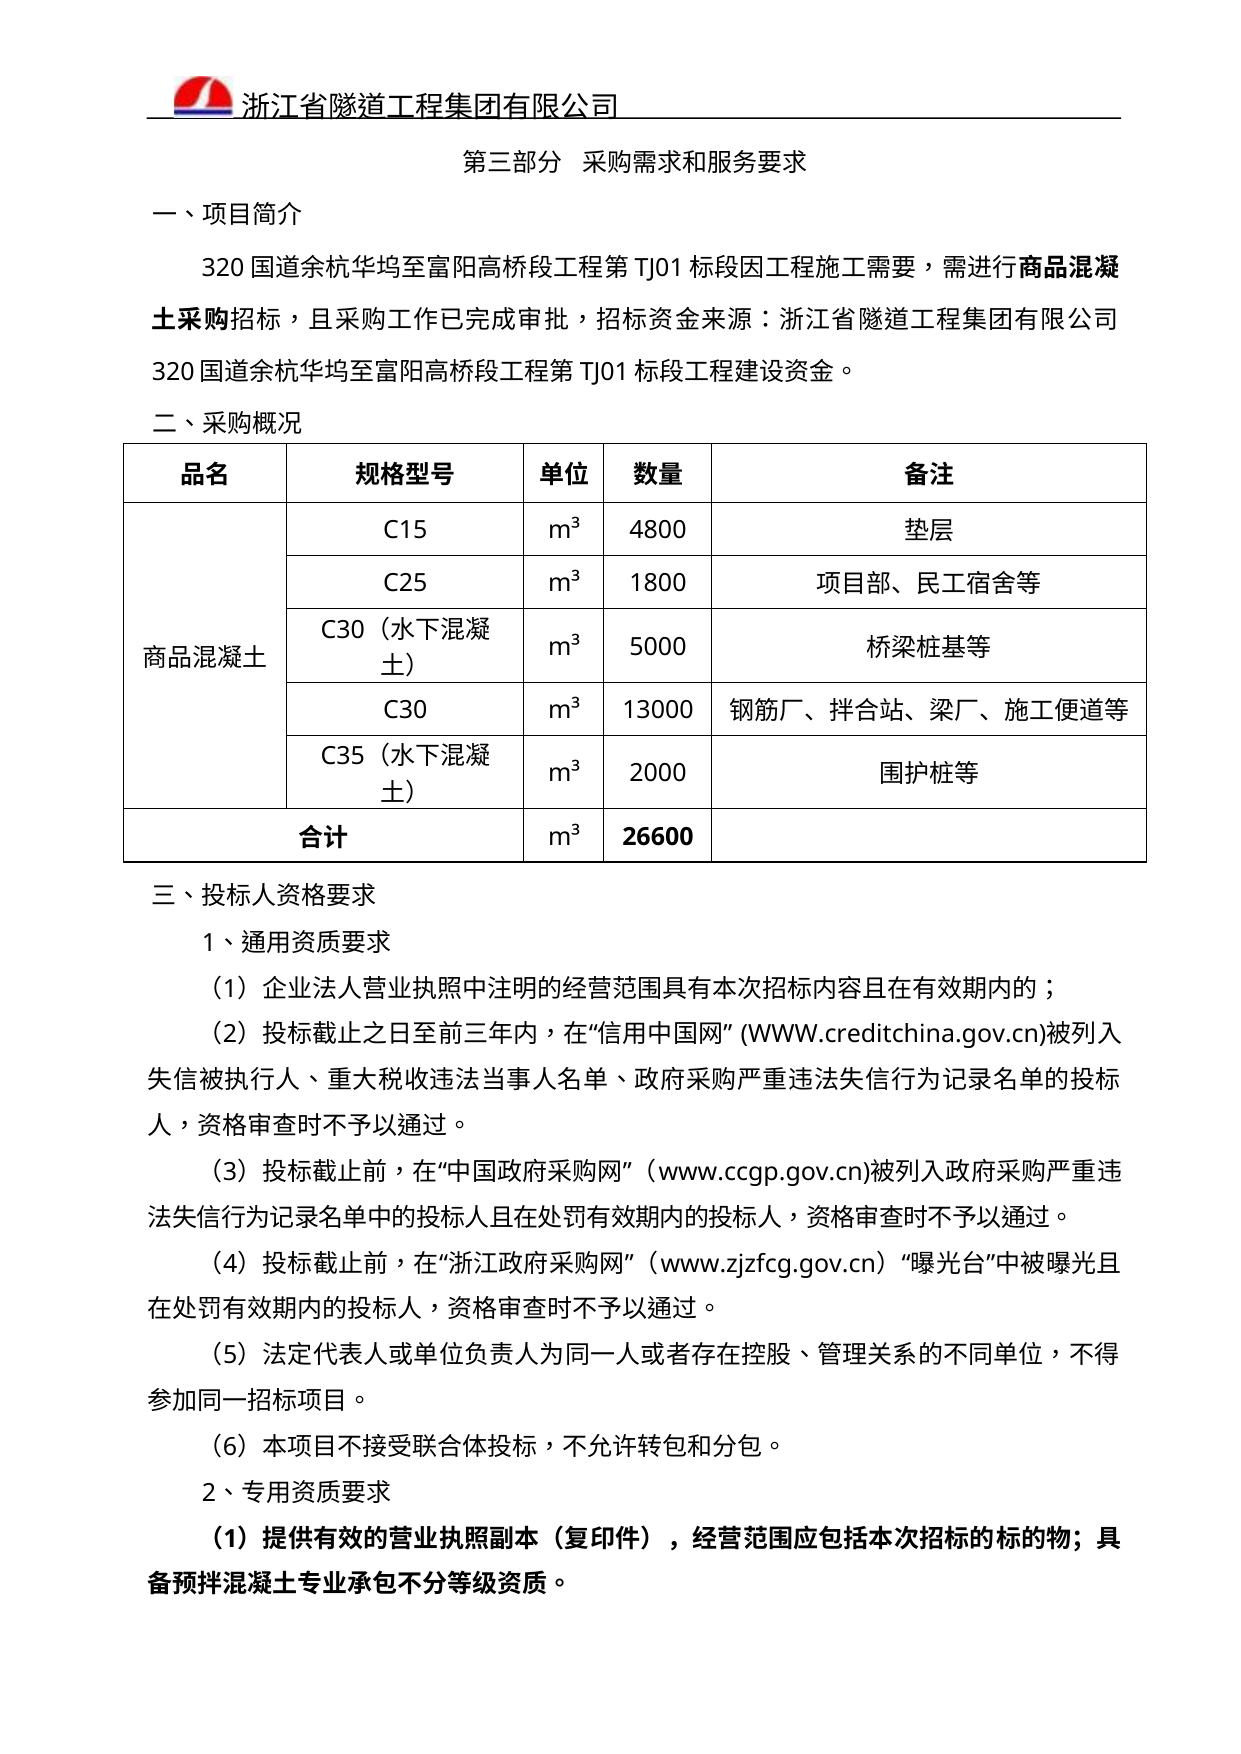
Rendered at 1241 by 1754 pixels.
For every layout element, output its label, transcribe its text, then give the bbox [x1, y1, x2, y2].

table_cell C30 [287, 683, 523, 735]
text 第三部分 采购需求和服务要求 [148, 130, 1122, 182]
table_cell [712, 809, 1146, 861]
table_cell m³ [524, 556, 603, 608]
table_cell m³ [524, 683, 603, 735]
table_header 备注 [712, 444, 1146, 502]
table_cell C30（水下混凝土） [287, 609, 523, 682]
text （1）提供有效的营业执照副本（复印件），经营范围应包括本次招标的标的物；具备预拌混凝土专业承包不分等级资质。 [148, 1510, 1122, 1602]
table_cell m³ [524, 809, 603, 861]
table_header 规格型号 [287, 444, 523, 502]
table_cell C35（水下混凝土） [287, 736, 523, 808]
table_cell 2000 [604, 736, 711, 808]
text 三、投标人资格要求 [152, 863, 1122, 914]
table_cell 13000 [604, 683, 711, 735]
picture [173, 76, 234, 118]
text （1）企业法人营业执照中注明的经营范围具有本次招标内容且在有效期内的； [148, 960, 1122, 1006]
table_cell m³ [524, 609, 603, 682]
table_header 品名 [124, 444, 286, 502]
text 一、项目简介 [152, 182, 1122, 234]
text （4）投标截止前，在“浙江政府采购网”（www.zjzfcg.gov.cn）“曝光台”中被曝光且在处罚有效期内的投标人，资格审查时不予以通过。 [148, 1235, 1122, 1327]
table_cell 围护桩等 [712, 736, 1146, 808]
table_cell C15 [287, 503, 523, 555]
table_cell m³ [524, 503, 603, 555]
table_cell 4800 [604, 503, 711, 555]
text 1、通用资质要求 [152, 914, 1122, 960]
table_cell 合计 [124, 809, 523, 861]
table_cell 钢筋厂、拌合站、梁厂、施工便道等 [712, 683, 1146, 735]
list 采购概况 [152, 391, 1122, 443]
table_cell 项目部、民工宿舍等 [712, 556, 1146, 608]
text （3）投标截止前，在“中国政府采购网”（www.ccgp.gov.cn)被列入政府采购严重违法失信行为记录名单中的投标人且在处罚有效期内的投标人，资格审查时不予以通过。 [148, 1144, 1122, 1235]
table_header 单位 [524, 444, 603, 502]
text （5）法定代表人或单位负责人为同一人或者存在控股、管理关系的不同单位，不得参加同一招标项目。 [148, 1327, 1122, 1419]
table_cell 1800 [604, 556, 711, 608]
table_cell 26600 [604, 809, 711, 861]
table_header 数量 [604, 444, 711, 502]
table_cell 垫层 [712, 503, 1146, 555]
table_cell 桥梁桩基等 [712, 609, 1146, 682]
table_cell 商品混凝土 [124, 503, 286, 808]
text 2、专用资质要求 [152, 1464, 1122, 1510]
text （6）本项目不接受联合体投标，不允许转包和分包。 [148, 1419, 1122, 1464]
table_cell m³ [524, 736, 603, 808]
text （2）投标截止之日至前三年内，在“信用中国网” (WWW.creditchina.gov.cn)被列入失信被执行人、重大税收违法当事人名单、政府采购严重违法失信行为记录名单的投标人，资格审查时不予以通过。 [148, 1006, 1122, 1144]
table_cell 5000 [604, 609, 711, 682]
text 320国道余杭华坞至富阳高桥段工程第TJ01标段因工程施工需要，需进行商品混凝土采购招标，且采购工作已完成审批，招标资金来源：浙江省隧道工程集团有限公司320国道余杭华坞至富阳高桥段工程第TJ01标段工程建设资金。 [152, 234, 1119, 391]
table_cell C25 [287, 556, 523, 608]
